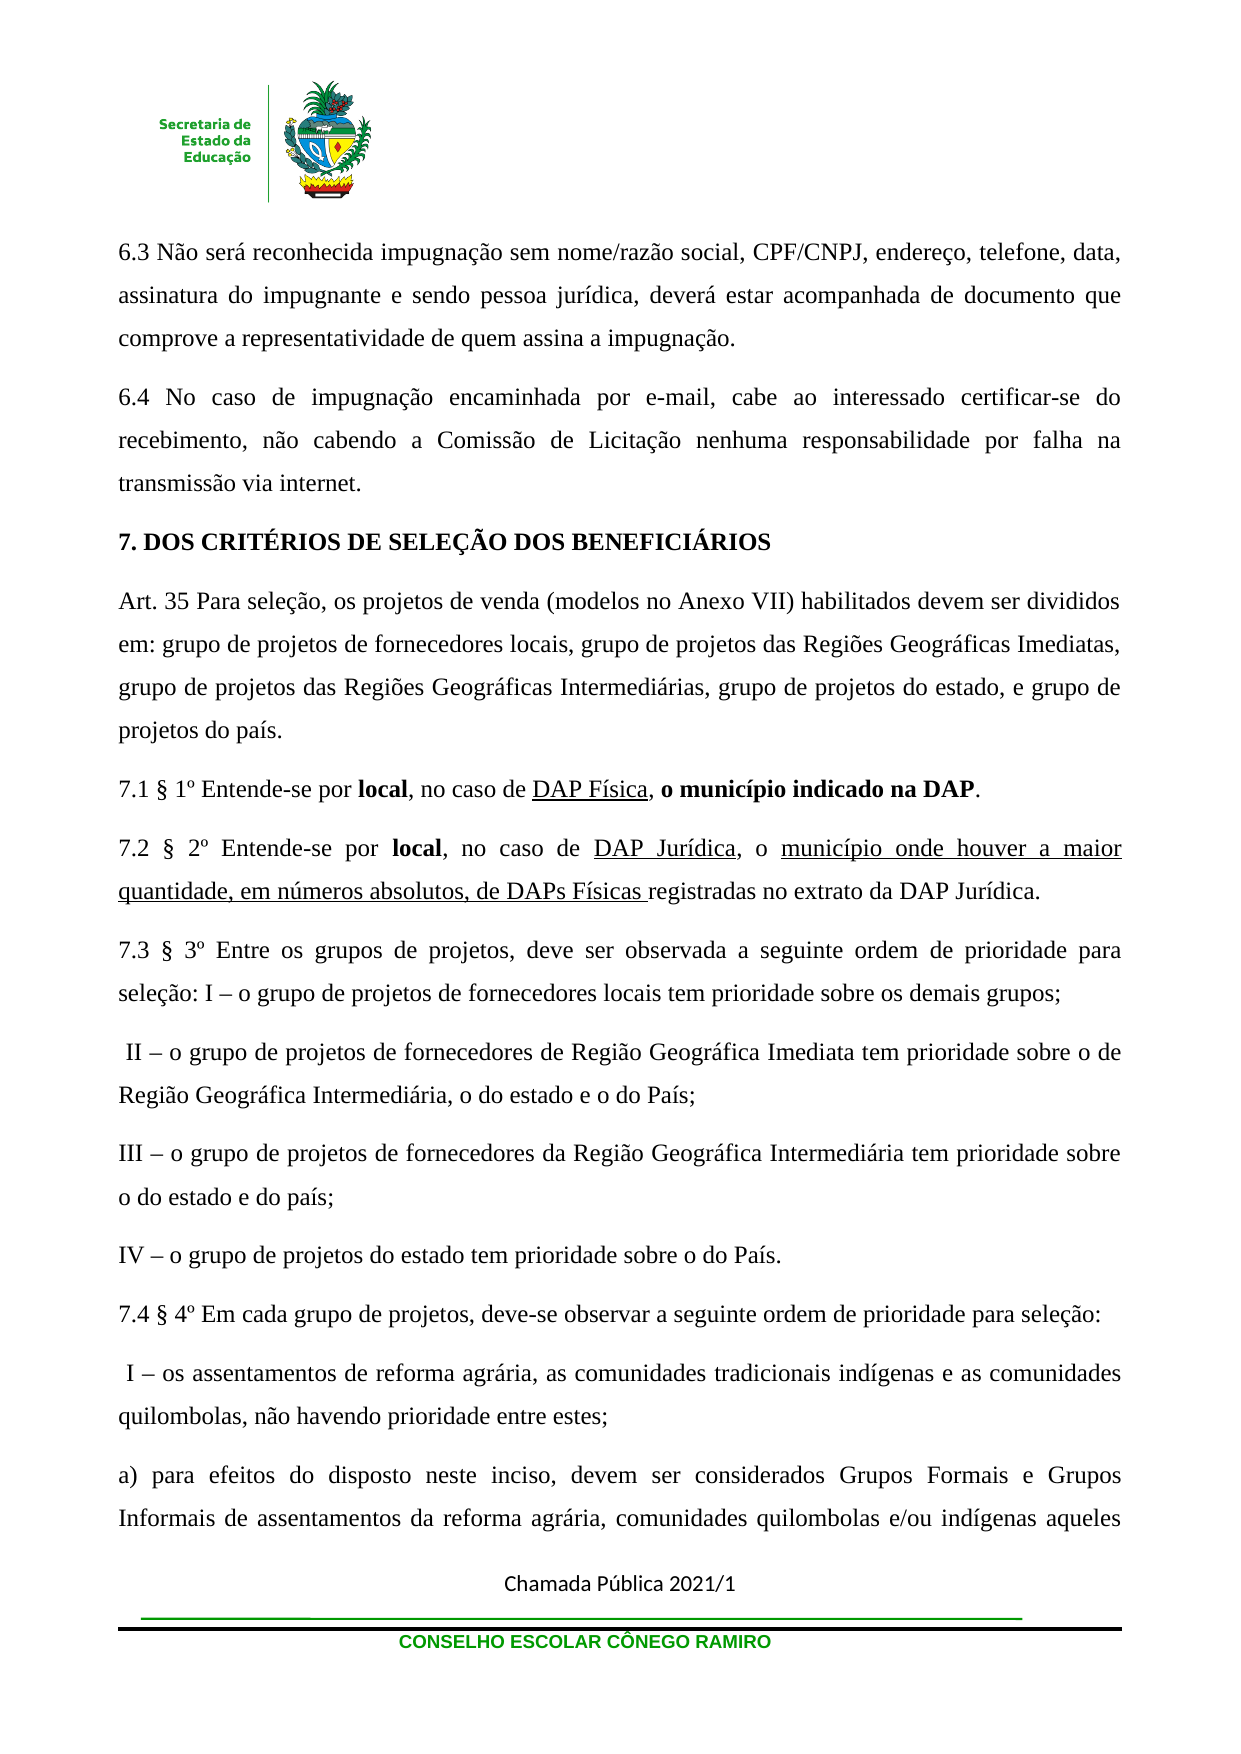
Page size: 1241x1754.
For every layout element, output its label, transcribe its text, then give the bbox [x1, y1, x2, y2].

text 6.3 Não será reconhecida impugnação sem nome/razão social, CPF/CNPJ, endereço, telefone, data, assinatura do impugnante e sendo pessoa jurídica, deverá estar acompanhada de documento que comprove a representatividade de quem assina a impugnação. [118, 237, 1122, 352]
text 7.1 § 1º Entende-se por local, no caso de DAP Física, o município indicado na DAP. [118, 774, 1122, 803]
text II – o grupo de projetos de fornecedores de Região Geográfica Imediata tem prioridade sobre o de Região Geográfica Intermediária, o do estado e o do País; [118, 1037, 1122, 1108]
text 7. DOS CRITÉRIOS DE SELEÇÃO DOS BENEFICIÁRIOS [118, 527, 1122, 556]
text I – os assentamentos de reforma agrária, as comunidades tradicionais indígenas e as comunidades quilombolas, não havendo prioridade entre estes; [118, 1358, 1122, 1430]
text III – o grupo de projetos de fornecedores da Região Geográfica Intermediária tem prioridade sobre o do estado e do país; [118, 1138, 1122, 1210]
text 7.2 § 2º Entende-se por local, no caso de DAP Jurídica, o município onde houver a maior quantidade, em números absolutos, de DAPs Físicas registradas no extrato da DAP Jurídica. [118, 833, 1122, 905]
text 7.3 § 3º Entre os grupos de projetos, deve ser observada a seguinte ordem de prioridade para seleção: I – o grupo de projetos de fornecedores locais tem prioridade sobre os demais grupos; [118, 935, 1122, 1007]
text 7.4 § 4º Em cada grupo de projetos, deve-se observar a seguinte ordem de prioridade para seleção: [118, 1299, 1122, 1328]
text IV – o grupo de projetos do estado tem prioridade sobre o do País. [118, 1240, 1122, 1269]
text 6.4 No caso de impugnação encaminhada por e-mail, cabe ao interessado certificar-se do recebimento, não cabendo a Comissão de Licitação nenhuma responsabilidade por falha na transmissão via internet. [118, 382, 1122, 497]
text Art. 35 Para seleção, os projetos de venda (modelos no Anexo VII) habilitados devem ser divididos em: grupo de projetos de fornecedores locais, grupo de projetos das Regiões Geográficas Imediatas, grupo de projetos das Regiões Geográficas Intermediárias, grupo de projetos do estado, e grupo de projetos do país. [118, 586, 1122, 744]
picture [118, 73, 412, 210]
